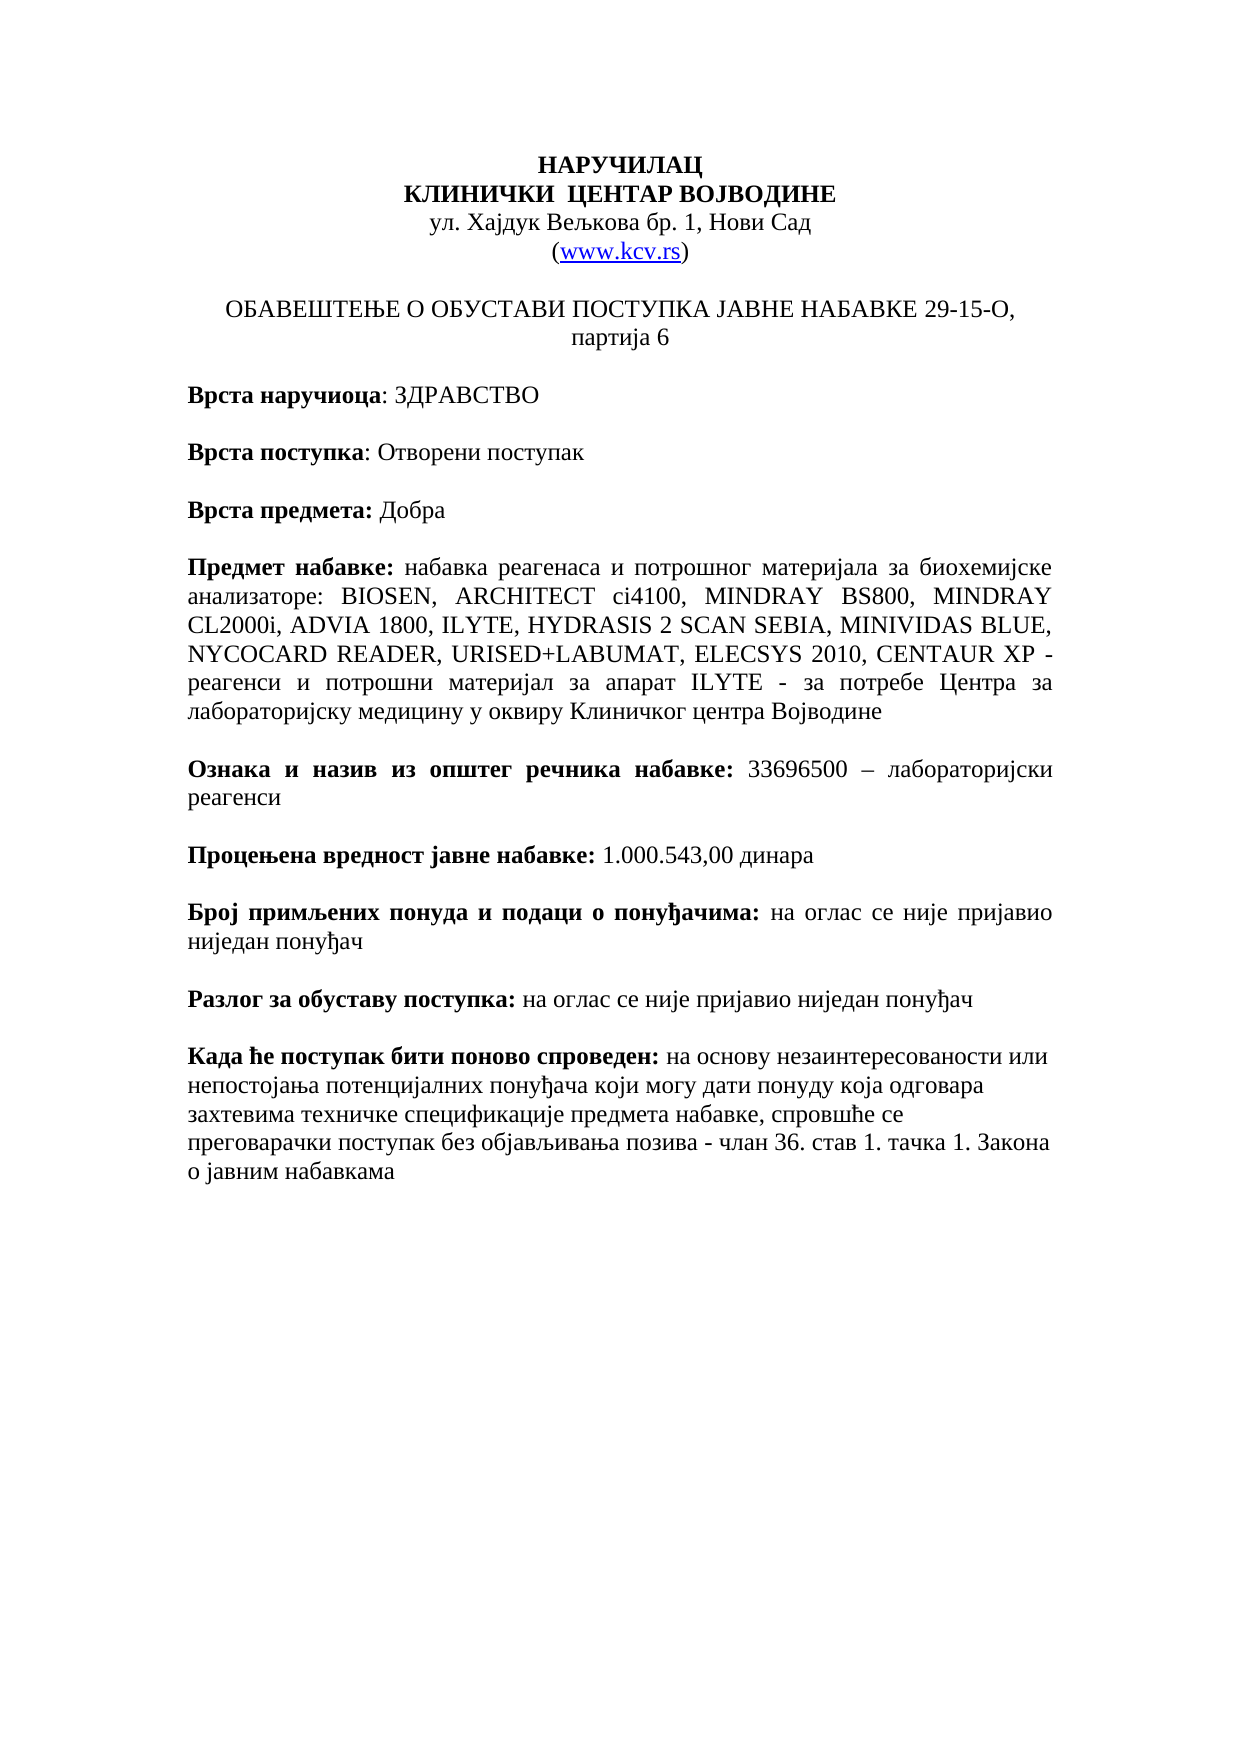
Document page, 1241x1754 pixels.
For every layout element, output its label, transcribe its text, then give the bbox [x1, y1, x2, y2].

text Број примљених понуда и подаци о понуђачима: на оглас се није пријавио ниједан понуђач [187, 897, 1053, 955]
subtitle КЛИНИЧКИ ЦЕНТАР ВОЈВОДИНЕ [187, 179, 1053, 207]
text Када ће поступак бити поново спроведен: на основу незаинтересованости или непостојања потенцијалних понуђача који могу дати понуду која одговара захтевима техничке спецификације предмета набавке, спровшће се преговарачки поступак без објављивања позива - члан 36. став 1. тачка 1. Закона о јавним набавкама [187, 1041, 1053, 1185]
text ул. Хајдук Вељкова бр. 1, Нови Сад [187, 207, 1053, 236]
text Врста наручиоца: ЗДРАВСТВО [187, 380, 1053, 409]
subtitle НАРУЧИЛАЦ [187, 150, 1053, 179]
text ОБАВЕШТЕЊЕ О ОБУСТАВИ ПОСТУПКА ЈАВНЕ НАБАВКЕ 29-15-О, партија 6 [187, 294, 1053, 351]
text Ознака и назив из општег речника набавке: 33696500 – лабораторијски реагенси [187, 754, 1053, 811]
text Процењена вредност јавне набавке: 1.000.543,00 динара [187, 840, 1053, 869]
text Предмет набавке: набавка реагенаса и потрошног материјала за биохемијске анализаторе: BIOSEN, ARCHITECT ci4100, MINDRAY BS800, MINDRAY CL2000i, ADVIA 1800, ILYTE, HYDRASIS 2 SCAN SEBIA, MINIVIDAS BLUE, NYCOCARD READER, URISED+LABUMAT, ELECSYS 2010, CENTAUR XP - реагенси и потрошни материјал за апарат ILYTE - за потребе Центра за лабораторијску медицину у оквиру Клиничког центра Војводине [187, 552, 1053, 725]
text Врста поступка: [187, 437, 1053, 466]
text Разлог за обуставу поступка: на оглас се није пријавио ниједан понуђач [187, 984, 1053, 1012]
text (www.kcv.rs) [187, 236, 1053, 265]
text Врста предмета: [187, 495, 1053, 524]
